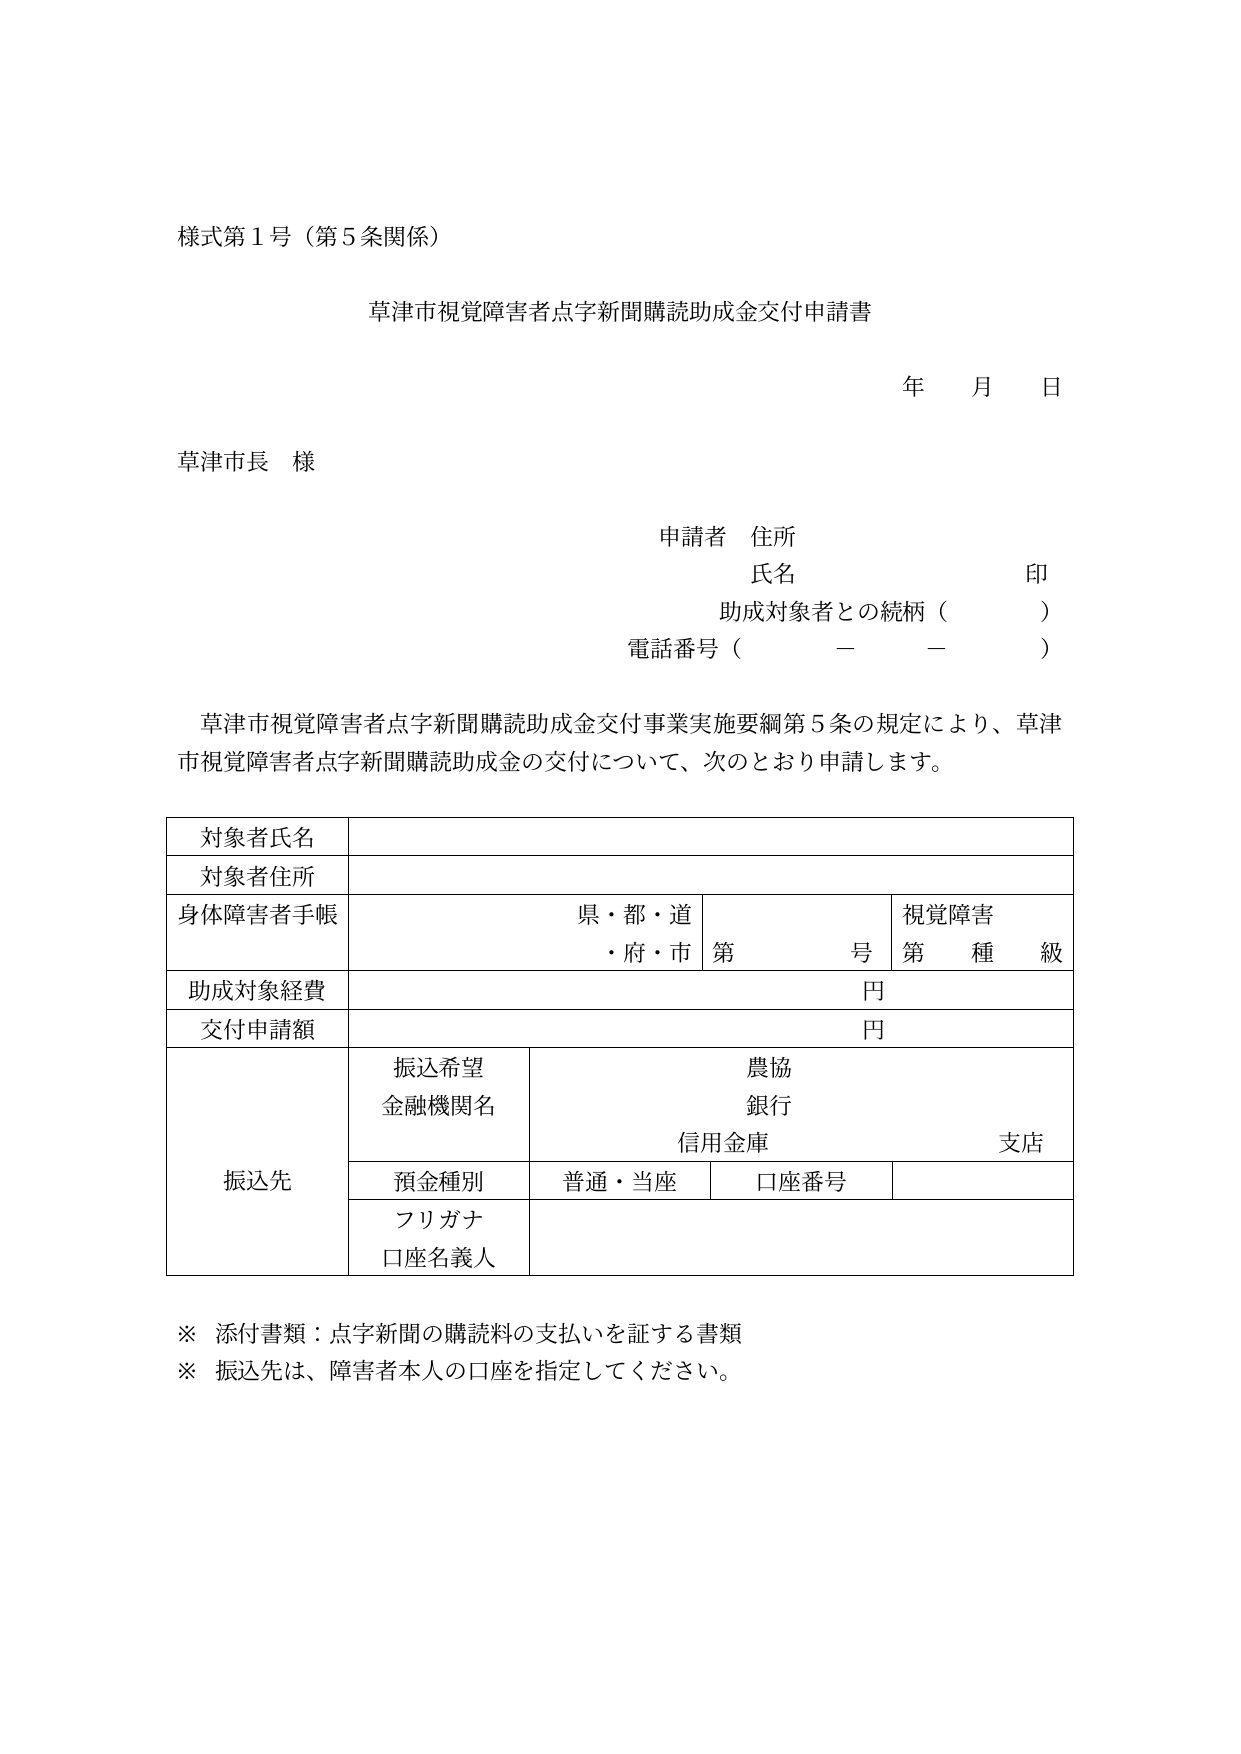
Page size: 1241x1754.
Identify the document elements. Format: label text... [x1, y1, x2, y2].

table_cell 対象者住所 [167, 856, 348, 894]
table_cell 円 [349, 1010, 1073, 1047]
table_header [349, 818, 1073, 855]
list 添付書類：点字新聞の購読料の支払いを証する書類 [177, 1314, 1063, 1351]
text 助成対象者との続柄（ ） [177, 592, 1063, 629]
text 申請者 住所 [177, 517, 1063, 554]
list 振込先は、障害者本人の口座を指定してください。 [177, 1351, 1063, 1389]
text 電話番号（ － － ） [177, 629, 1063, 667]
table_cell 口座番号 [711, 1162, 892, 1199]
table_cell 交付申請額 [167, 1010, 348, 1047]
text 草津市視覚障害者点字新聞購読助成金交付申請書 [177, 292, 1063, 329]
table_cell 農協 銀行 信用金庫 支店 [530, 1048, 1073, 1161]
table_cell 振込先 [167, 1048, 348, 1275]
table_cell 第 号 [703, 895, 891, 970]
table_cell [530, 1200, 1073, 1275]
table_header 対象者氏名 [167, 818, 348, 855]
table_cell 助成対象経費 [167, 971, 348, 1008]
table_cell [349, 856, 1073, 894]
table_cell 円 [349, 971, 1073, 1008]
text 草津市長 様 [177, 442, 1063, 479]
table_cell 視覚障害 第 種 級 [892, 895, 1073, 970]
table_cell [893, 1162, 1073, 1199]
table_cell 預金種別 [349, 1162, 529, 1199]
table_cell フリガナ 口座名義人 [349, 1200, 529, 1275]
table_cell 県・都・道 ・府・市 [349, 895, 702, 970]
text 年 月 日 [177, 367, 1063, 404]
text 草津市視覚障害者点字新聞購読助成金交付事業実施要綱第５条の規定により、草津市視覚障害者点字新聞購読助成金の交付について、次のとおり申請します。 [177, 704, 1063, 779]
table_cell 身体障害者手帳 [167, 895, 348, 970]
table_cell 普通・当座 [530, 1162, 710, 1199]
text 様式第１号（第５条関係） [177, 217, 1063, 254]
text 氏名 印 [177, 554, 1063, 592]
table_cell 振込希望 金融機関名 [349, 1048, 529, 1161]
